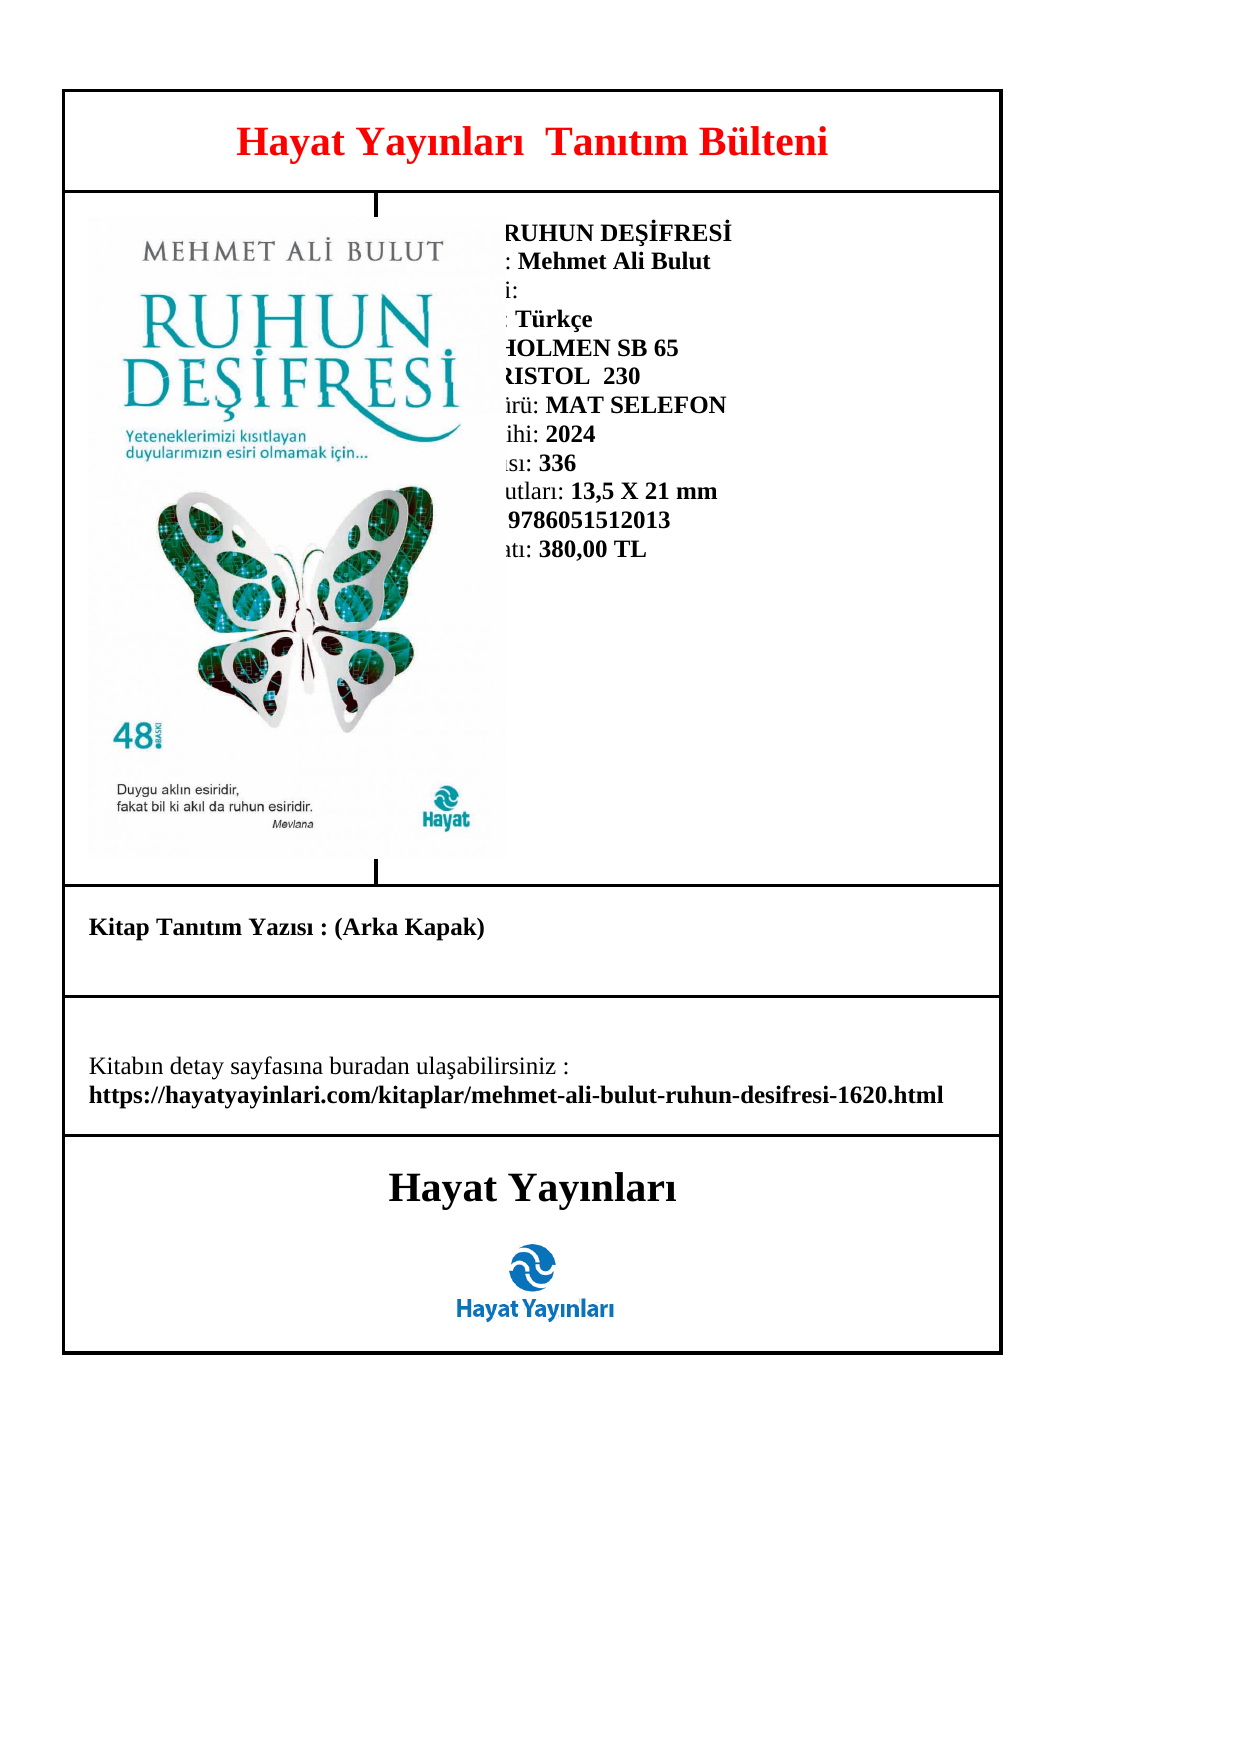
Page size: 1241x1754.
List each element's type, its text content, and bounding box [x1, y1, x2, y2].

table_cell Kitabın detay sayfasına buradan ulaşabilirsiniz : https://hayatyayinlari.com/kitaplar/mehmet-ali-bulut-ruhun-desifresi-1620.html [65, 998, 999, 1134]
picture [428, 1238, 637, 1327]
table_cell Eser Adı: RUHUN DEŞİFRESİ Yazar Adı: Mehmet Ali Bulut Cilt Bilgisi: Kitap Dili: Türkçe İç Sayfa: HOLMEN SB 65 Kapak: BRISTOL 230 Selefon Türü: MAT SELEFON Basım Tarihi: 2024 Sayfa Sayısı: 336 Kitap Boyutları: 13,5 X 21 mm ISBN No: 9786051512013 Etiket Fiyatı: 380,00 TL [378, 193, 999, 884]
table_cell Hayat Yayınları [65, 1137, 999, 1351]
table_cell Kitap Tanıtım Yazısı : (Arka Kapak) [65, 887, 999, 994]
table_cell [65, 193, 374, 884]
picture [88, 217, 506, 859]
table_header Hayat Yayınları Tanıtım Bülteni [65, 92, 999, 189]
